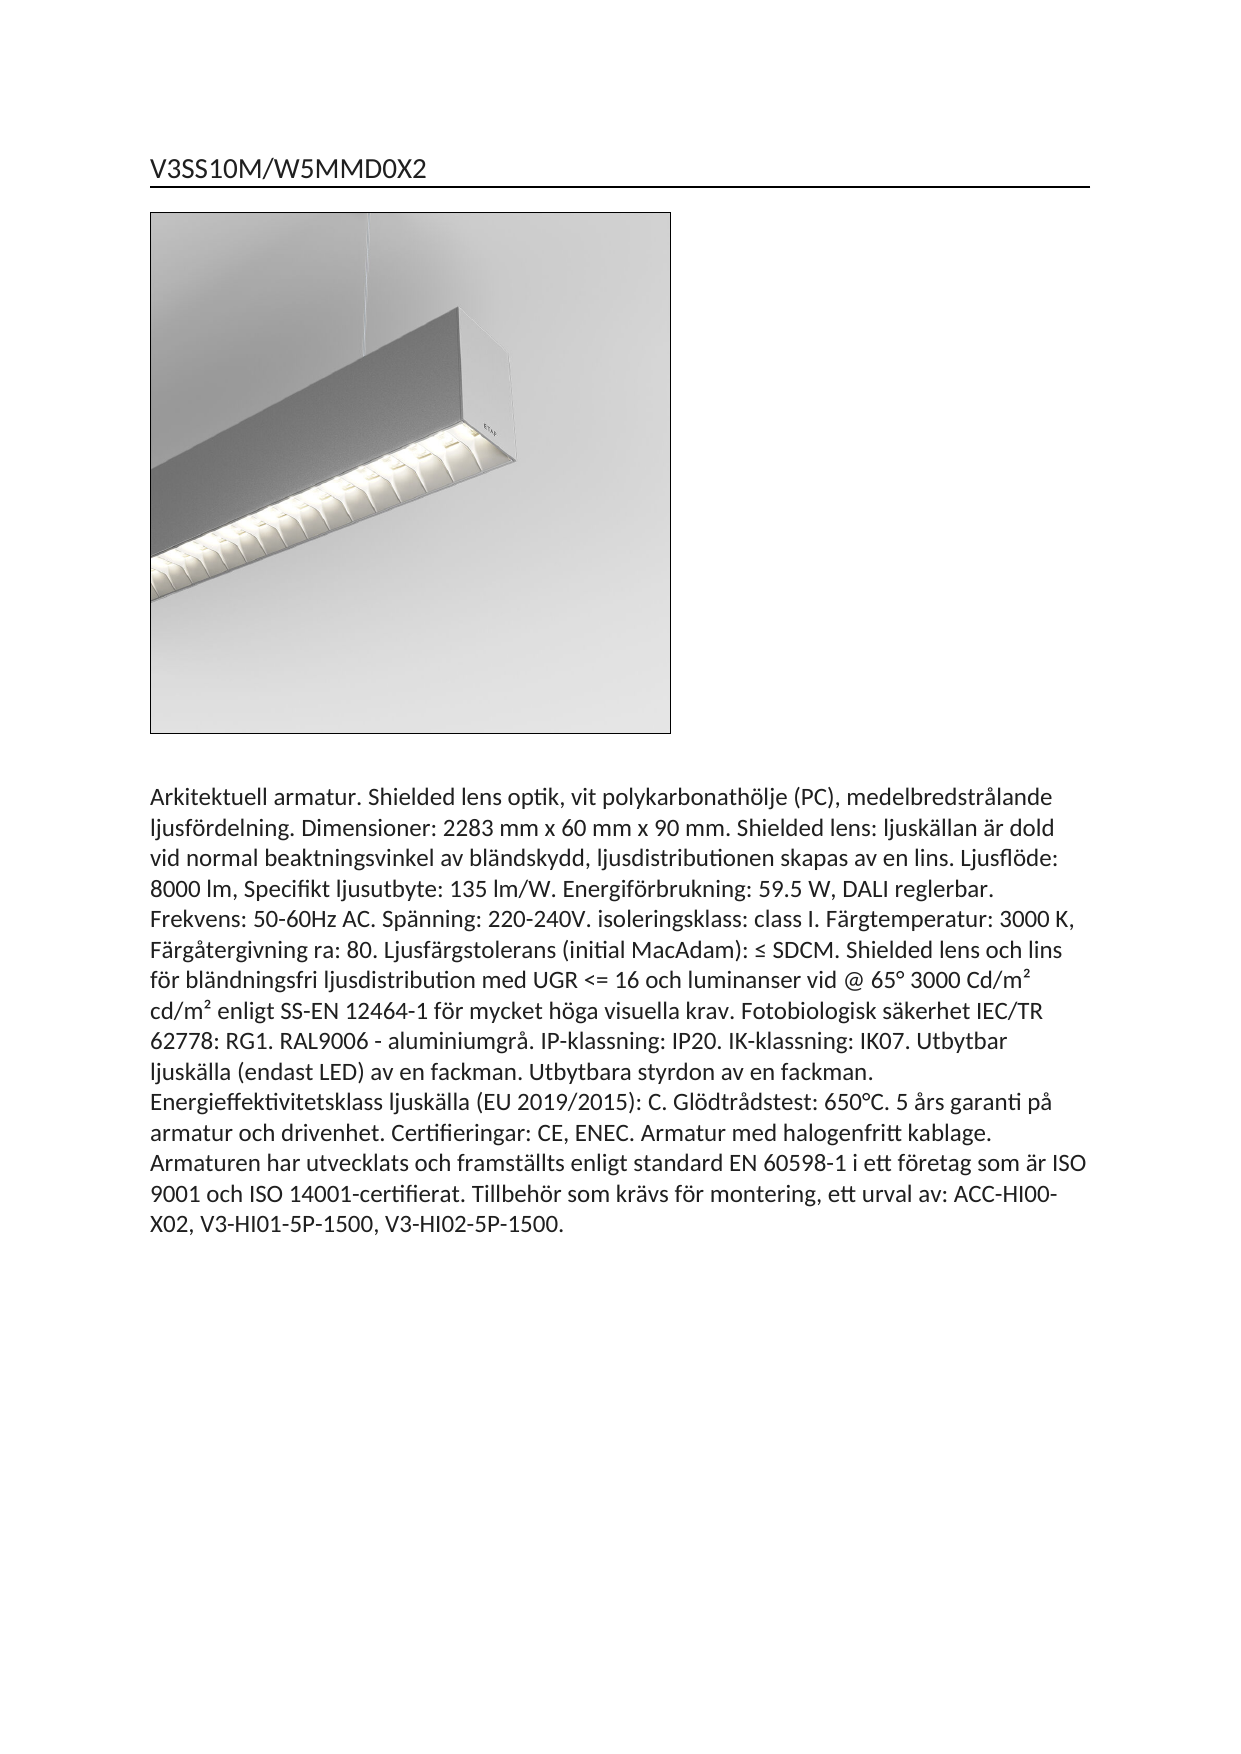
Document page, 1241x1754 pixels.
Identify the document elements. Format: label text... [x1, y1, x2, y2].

text V3SS10M/W5MMD0X2 [150, 150, 1090, 186]
picture [151, 213, 670, 733]
text Arkitektuell armatur. Shielded lens optik, vit polykarbonathölje (PC), medelbredstrålande ljusfördelning. Dimensioner: 2283 mm x 60 mm x 90 mm. Shielded lens: ljuskällan är dold vid normal beaktningsvinkel av bländskydd, ljusdistributionen skapas av en lins. Ljusflöde: 8000 lm, Specifikt ljusutbyte: 135 lm/W. Energiförbrukning: 59.5 W, DALI reglerbar. Frekvens: 50-60Hz AC. Spänning: 220-240V. isoleringsklass: class I. Färgtemperatur: 3000 K, Färgåtergivning ra: 80. Ljusfärgstolerans (initial MacAdam): ≤ SDCM. Shielded lens och lins för bländningsfri ljusdistribution med UGR <= 16 och luminanser vid @ 65° 3000 Cd/m² cd/m² enligt SS-EN 12464-1 för mycket höga visuella krav. Fotobiologisk säkerhet IEC/TR 62778: RG1. RAL9006 - aluminiumgrå. IP-klassning: IP20. IK-klassning: IK07. Utbytbar ljuskälla (endast LED) av en fackman. Utbytbara styrdon av en fackman. Energieffektivitetsklass ljuskälla (EU 2019/2015): C. Glödtrådstest: 650°C. 5 års garanti på armatur och drivenhet. Certifieringar: CE, ENEC. Armatur med halogenfritt kablage. Armaturen har utvecklats och framställts enligt standard EN 60598-1 i ett företag som är ISO 9001 och ISO 14001-certifierat. Tillbehör som krävs för montering, ett urval av: ACC-HI00-X02, V3-HI01-5P-1500, V3-HI02-5P-1500. [150, 781, 1090, 1239]
